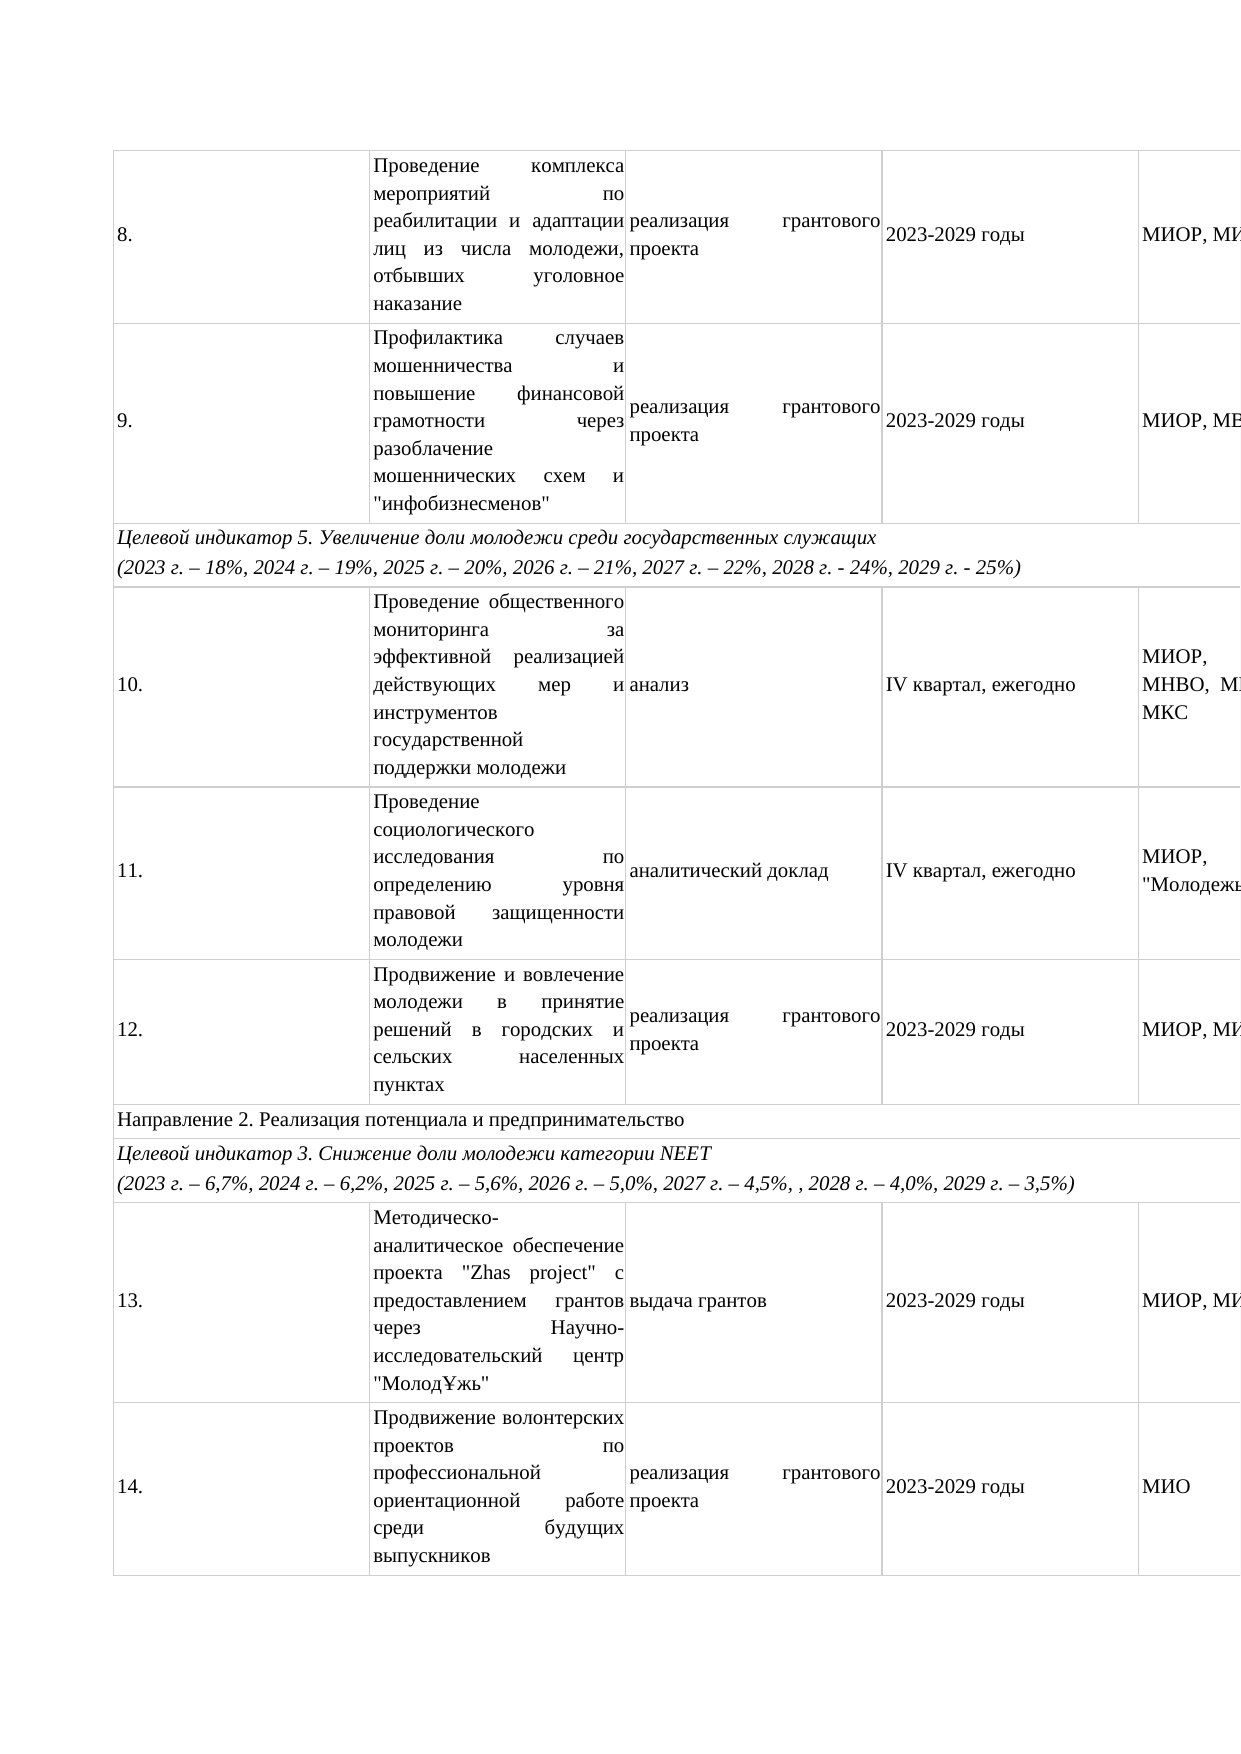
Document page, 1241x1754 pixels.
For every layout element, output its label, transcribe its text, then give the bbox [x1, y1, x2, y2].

table_cell 10. [114, 588, 369, 786]
table_cell реализация грантового проекта [626, 324, 881, 522]
table_cell МИОР, МИО [1139, 151, 1240, 322]
table_cell 12. [114, 960, 369, 1104]
table_cell МИОР, МИО, НИЦ "Молодежь" [1139, 788, 1240, 959]
table_cell Проведение общественного мониторинга за эффективной реализацией действующих мер и инструментов государственной поддержки молодежи [370, 588, 625, 786]
table_cell 2023-2029 годы [883, 151, 1138, 322]
table_cell 11. [114, 788, 369, 959]
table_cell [626, 151, 881, 322]
table_cell реализация грантового проекта [626, 1403, 881, 1574]
table_cell 2023-2029 годы [883, 960, 1138, 1104]
table_cell 2023-2029 годы [883, 1203, 1138, 1402]
table_cell 8. [114, 151, 369, 322]
table_cell IV квартал, ежегодно [883, 588, 1138, 786]
table_cell МИОР, МВД, МИО [1139, 324, 1240, 522]
table_cell Целевой индикатор 5. Увеличение доли молодежи среди государственных служащих (2023 г. – 18%, 2024 г. – 19%, 2025 г. – 20%, 2026 г. – 21%, 2027 г. – 22%, 2028 г. - 24%, 2029 г. - 25%) [114, 524, 1240, 586]
table_cell Продвижение и вовлечение молодежи в принятие решений в городских и сельских населенных пунктах [370, 960, 625, 1104]
table_cell реализация грантового проекта [626, 960, 881, 1104]
table_cell МИОР, МИО [1139, 1203, 1240, 1402]
table_cell Проведение социологического исследования по определению уровня правовой защищенности молодежи [370, 788, 625, 959]
table_cell МИОР, МТСЗН, МП, МНВО, МНЭ, МЗ, МИИР, МКС [1139, 588, 1240, 786]
table_cell Направление 2. Реализация потенциала и предпринимательство [114, 1105, 1240, 1138]
table_cell МИОР, МИО [1139, 960, 1240, 1104]
table_cell выдача грантов [626, 1203, 881, 1402]
table_cell 14. [114, 1403, 369, 1574]
table_cell IV квартал, ежегодно [883, 788, 1138, 959]
table_cell Продвижение волонтерских проектов по профессиональной ориентационной работе среди будущих выпускников [370, 1403, 625, 1574]
table_cell Профилактика случаев мошенничества и повышение финансовой грамотности через разоблачение мошеннических схем и "инфобизнесменов" [370, 324, 625, 522]
table_cell 2023-2029 годы [883, 324, 1138, 522]
table_cell 13. [114, 1203, 369, 1402]
table_cell Методическо-аналитическое обеспечение проекта "Zhas project" с предоставлением грантов через Научно-исследовательский центр "МолодҰжь" [370, 1203, 625, 1402]
table_cell аналитический доклад [626, 788, 881, 959]
table_cell 9. [114, 324, 369, 522]
table_cell 2023-2029 годы [883, 1403, 1138, 1574]
table_cell Целевой индикатор 3. Снижение доли молодежи категории NEET (2023 г. – 6,7%, 2024 г. – 6,2%, 2025 г. – 5,6%, 2026 г. – 5,0%, 2027 г. – 4,5%, , 2028 г. – 4,0%, 2029 г. – 3,5%) [114, 1139, 1240, 1202]
table_cell Проведение комплекса мероприятий по реабилитации и адаптации лиц из числа молодежи, отбывших уголовное наказание [370, 151, 625, 322]
table_cell МИО [1139, 1403, 1240, 1574]
table_cell анализ [626, 588, 881, 786]
